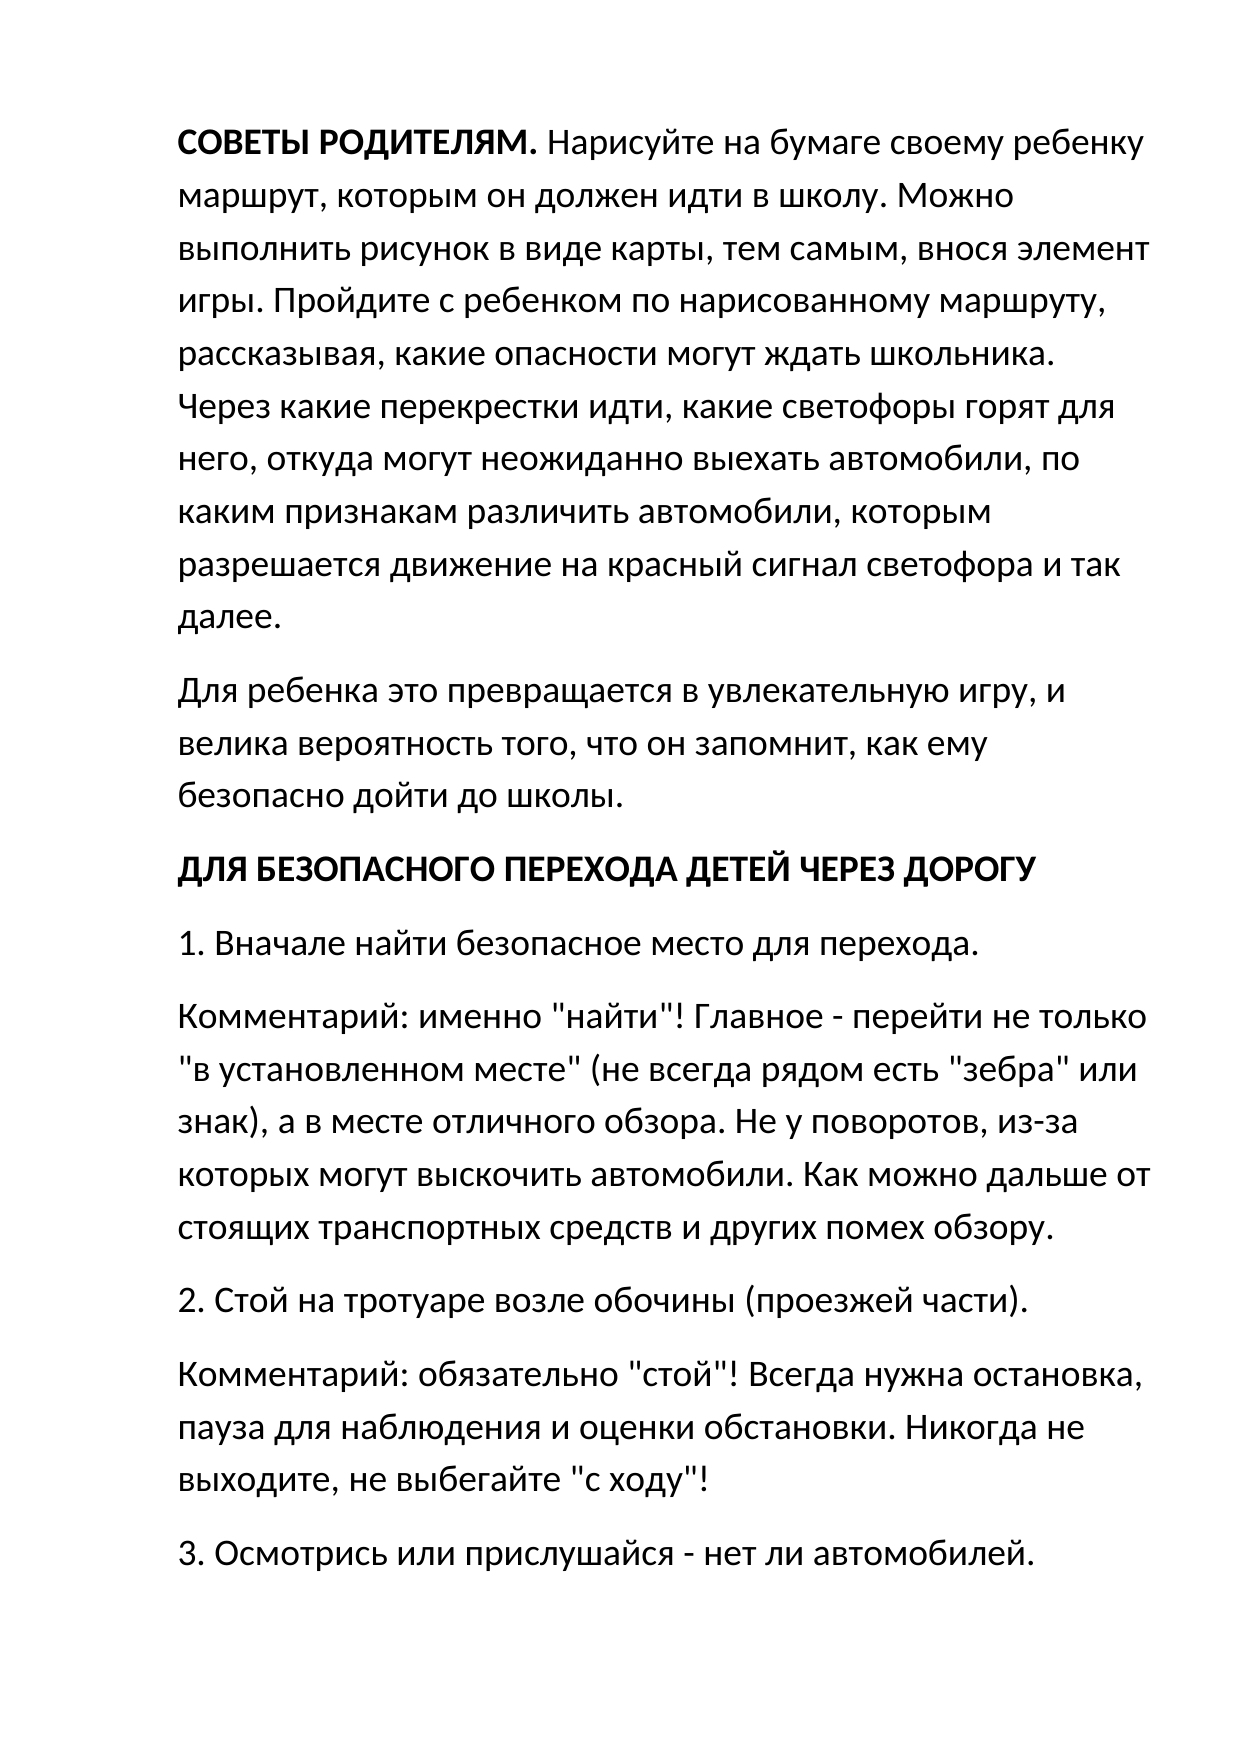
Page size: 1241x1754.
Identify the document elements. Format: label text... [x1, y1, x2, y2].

text Комментарий: именно "найти"! Главное - перейти не только "в установленном месте" (не всегда рядом есть "зебра" или знак), а в месте отличного обзора. Не у поворотов, из-за которых могут выскочить автомобили. Как можно дальше от стоящих транспортных средств и других помех обзору. [177, 992, 1152, 1249]
text 3. Осмотрись или прислушайся - нет ли автомобилей. [177, 1529, 1152, 1575]
text Для ребенка это превращается в увлекательную игру, и велика вероятность того, что он запомнит, как ему безопасно дойти до школы. [177, 666, 1152, 817]
text ДЛЯ БЕЗОПАСНОГО ПЕРЕХОДА ДЕТЕЙ ЧЕРЕЗ ДОРОГУ [177, 845, 1152, 891]
text 1. Вначале найти безопасное место для перехода. [177, 918, 1152, 964]
text СОВЕТЫ РОДИТЕЛЯМ. Нарисуйте на бумаге своему ребенку маршрут, которым он должен идти в школу. Можно выполнить рисунок в виде карты, тем самым, внося элемент игры. Пройдите с ребенком по нарисованному маршруту, рассказывая, какие опасности могут ждать школьника. Через какие перекрестки идти, какие светофоры горят для него, откуда могут неожиданно выехать автомобили, по каким признакам различить автомобили, которым разрешается движение на красный сигнал светофора и так далее. [177, 118, 1152, 638]
text 2. Стой на тротуаре возле обочины (проезжей части). [177, 1276, 1152, 1322]
text Комментарий: обязательно "стой"! Всегда нужна остановка, пауза для наблюдения и оценки обстановки. Никогда не выходите, не выбегайте "с ходу"! [177, 1350, 1152, 1501]
